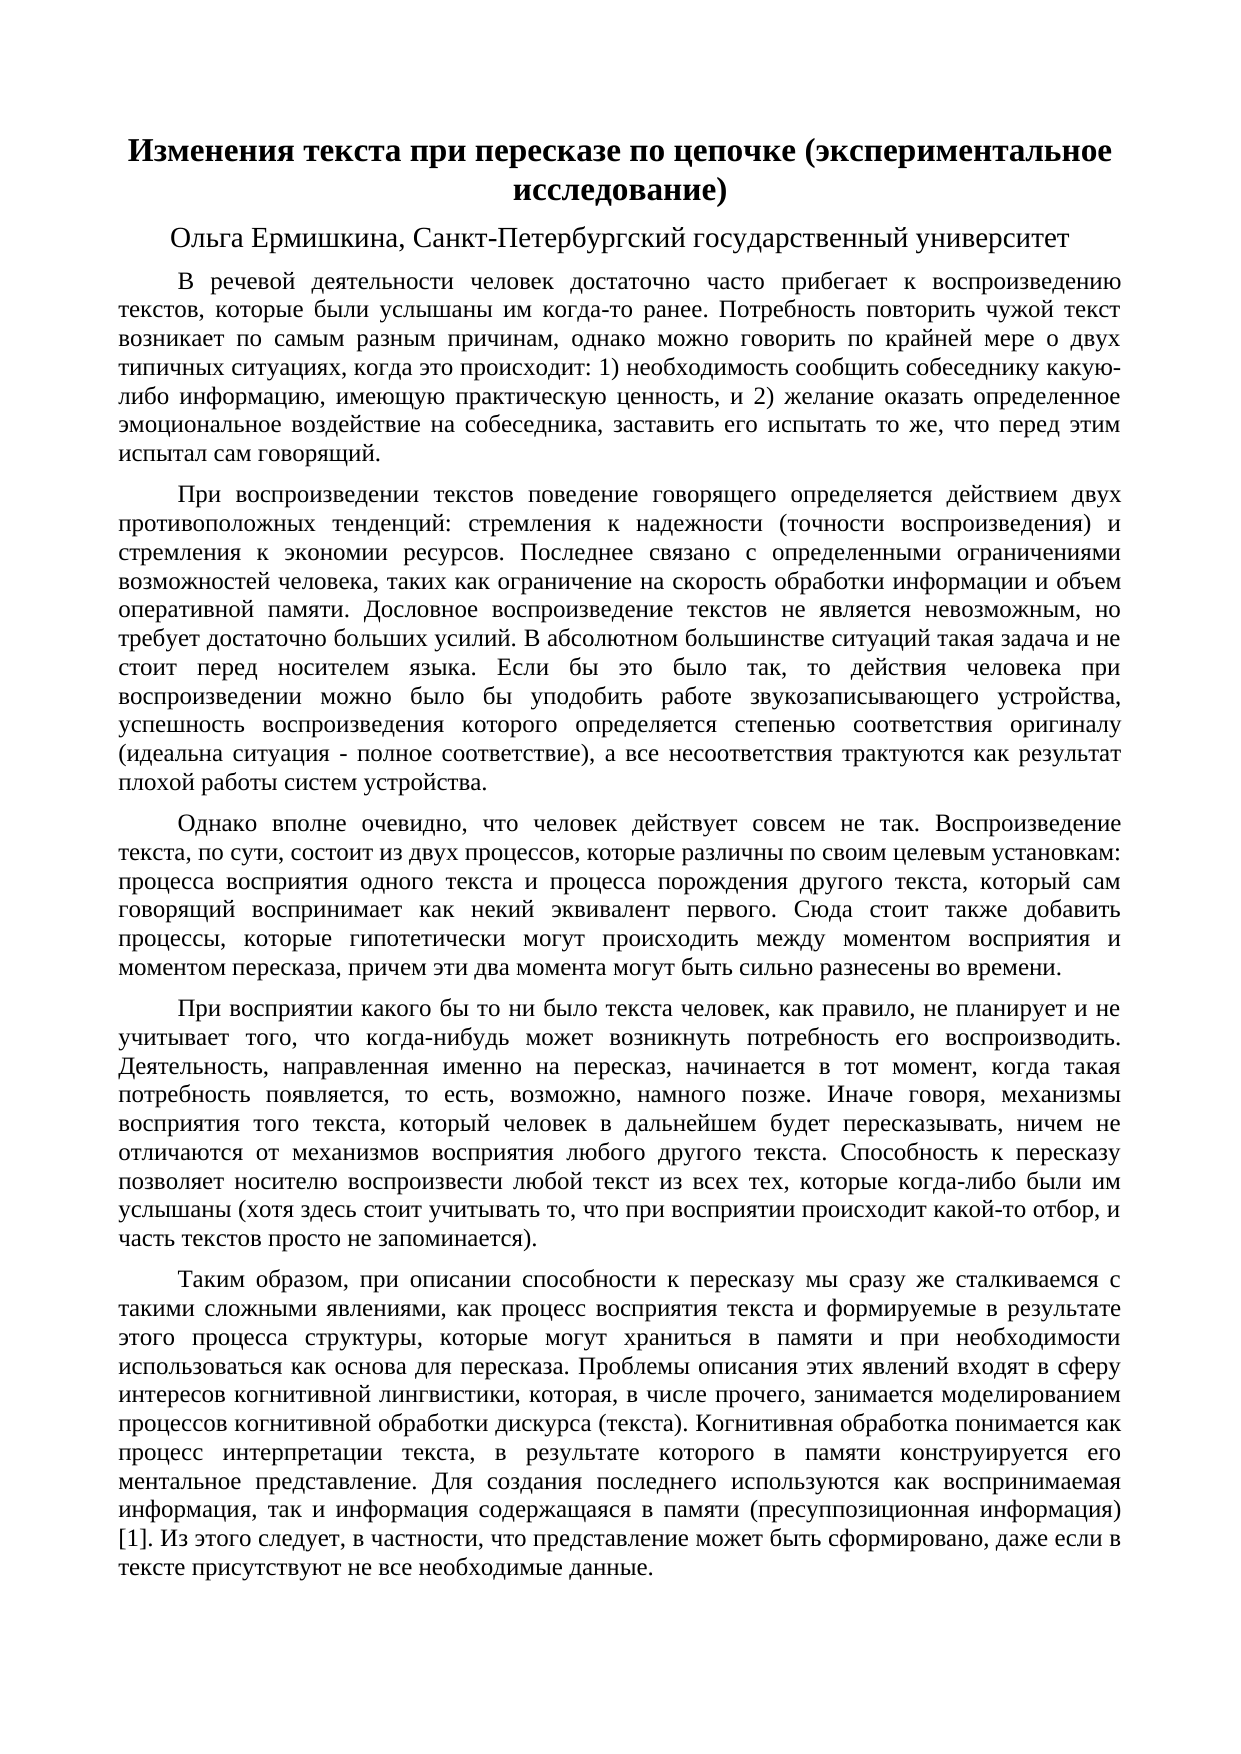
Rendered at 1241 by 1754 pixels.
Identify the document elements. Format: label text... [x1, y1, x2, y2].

text В речевой деятельности человек достаточно часто прибегает к воспроизведению текстов, которые были услышаны им когда-то ранее. Потребность повторить чужой текст возникает по самым разным причинам, однако можно говорить по крайней мере о двух типичных ситуациях, когда это происходит: 1) необходимость сообщить собеседнику какую-либо информацию, имеющую практическую ценность, и 2) желание оказать определенное эмоциональное воздействие на собеседника, заставить его испытать то же, что перед этим испытал сам говорящий. [118, 266, 1122, 467]
text Однако вполне очевидно, что человек действует совсем не так. Воспроизведение текста, по сути, состоит из двух процессов, которые различны по своим целевым установкам: процесса восприятия одного текста и процесса порождения другого текста, который сам говорящий воспринимает как некий эквивалент первого. Сюда стоит также добавить процессы, которые гипотетически могут происходить между моментом восприятия и моментом пересказа, причем эти два момента могут быть сильно разнесены во времени. [118, 808, 1122, 981]
text Ольга Ермишкина, Санкт-Петербургский государственный университет [118, 220, 1122, 253]
text Изменения текста при пересказе по цепочке (экспериментальное исследование) [118, 131, 1122, 207]
text При восприятии какого бы то ни было текста человек, как правило, не планирует и не учитывает того, что когда-нибудь может возникнуть потребность его воспроизводить. Деятельность, направленная именно на пересказ, начинается в тот момент, когда такая потребность появляется, то есть, возможно, намного позже. Иначе говоря, механизмы восприятия того текста, который человек в дальнейшем будет пересказывать, ничем не отличаются от механизмов восприятия любого другого текста. Способность к пересказу позволяет носителю воспроизвести любой текст из всех тех, которые когда-либо были им услышаны (хотя здесь стоит учитывать то, что при восприятии происходит какой-то отбор, и часть текстов просто не запоминается). [118, 993, 1122, 1252]
text Таким образом, при описании способности к пересказу мы сразу же сталкиваемся с такими сложными явлениями, как процесс восприятия текста и формируемые в результате этого процесса структуры, которые могут храниться в памяти и при необходимости использоваться как основа для пересказа. Проблемы описания этих явлений входят в сферу интересов когнитивной лингвистики, которая, в числе прочего, занимается моделированием процессов когнитивной обработки дискурса (текста). Когнитивная обработка понимается как процесс интерпретации текста, в результате которого в памяти конструируется его ментальное представление. Для создания последнего используются как воспринимаемая информация, так и информация содержащаяся в памяти (пресуппозиционная информация) [1]. Из этого следует, в частности, что представление может быть сформировано, даже если в тексте присутствуют не все необходимые данные. [118, 1264, 1122, 1581]
text При воспроизведении текстов поведение говорящего определяется действием двух противоположных тенденций: стремления к надежности (точности воспроизведения) и стремления к экономии ресурсов. Последнее связано с определенными ограничениями возможностей человека, таких как ограничение на скорость обработки информации и объем оперативной памяти. Дословное воспроизведение текстов не является невозможным, но требует достаточно больших усилий. В абсолютном большинстве ситуаций такая задача и не стоит перед носителем языка. Если бы это было так, то действия человека при воспроизведении можно было бы уподобить работе звукозаписывающего устройства, успешность воспроизведения которого определяется степенью соответствия оригиналу (идеальна ситуация - полное соответствие), а все несоответствия трактуются как результат плохой работы систем устройства. [118, 479, 1122, 796]
